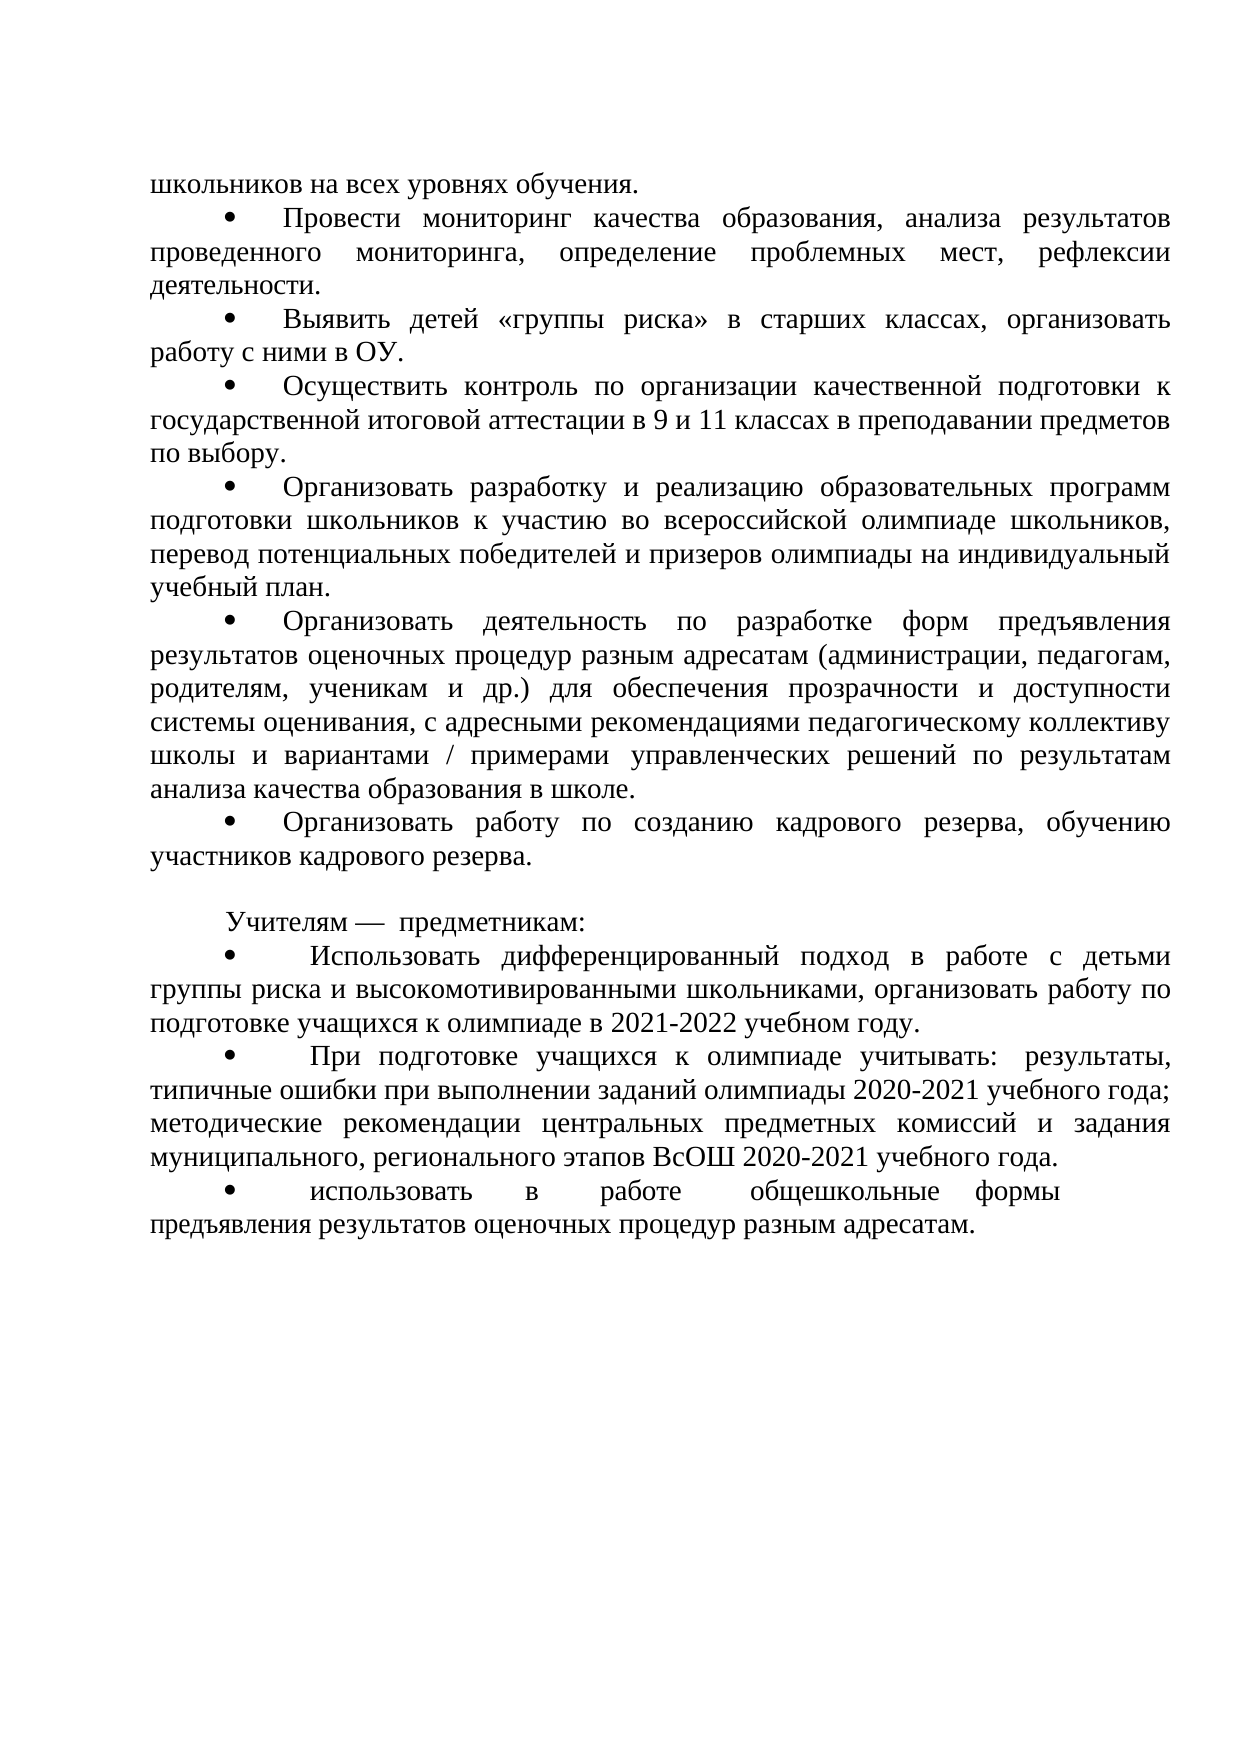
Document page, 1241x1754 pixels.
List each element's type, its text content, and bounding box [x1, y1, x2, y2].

text Учителям — предметникам: [150, 904, 1171, 938]
list Организовать разработку и реализацию образовательных программ подготовки школьников к участию во всероссийской олимпиаде школьников, перевод потенциальных победителей и призеров олимпиады на индивидуальный учебный план. [150, 469, 1171, 603]
list При подготовке учащихся к олимпиаде учитывать: результаты, типичные ошибки при выполнении заданий олимпиады 2020-2021 учебного года; методические рекомендации центральных предметных комиссий и задания муниципального, регионального этапов ВсОШ 2020-2021 учебного года. [150, 1038, 1171, 1173]
list использовать в работе общешкольные формы предъявления результатов оценочных процедур разным адресатам. [150, 1173, 1171, 1240]
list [150, 167, 1171, 200]
list Провести мониторинг качества образования, анализа результатов проведенного мониторинга, определение проблемных мест, рефлексии деятельности. [150, 200, 1171, 301]
list Выявить детей «группы риска» в старших классах, организовать работу с ними в ОУ. [150, 301, 1171, 368]
list Организовать деятельность по разработке форм предъявления результатов оценочных процедур разным адресатам (администрации, педагогам, родителям, ученикам и др.) для обеспечения прозрачности и доступности системы оценивания, с адресными рекомендациями педагогическому коллективу школы и вариантами / примерами управленческих решений по результатам анализа качества образования в школе. [150, 603, 1171, 804]
list Организовать работу по созданию кадрового резерва, обучению участников кадрового резерва. [150, 804, 1171, 872]
list Использовать дифференцированный подход в работе с детьми группы риска и высокомотивированными школьниками, организовать работу по подготовке учащихся к олимпиаде в 2021-2022 учебном году. [150, 938, 1171, 1038]
list Осуществить контроль по организации качественной подготовки к государственной итоговой аттестации в 9 и 11 классах в преподавании предметов по выбору. [150, 368, 1171, 469]
